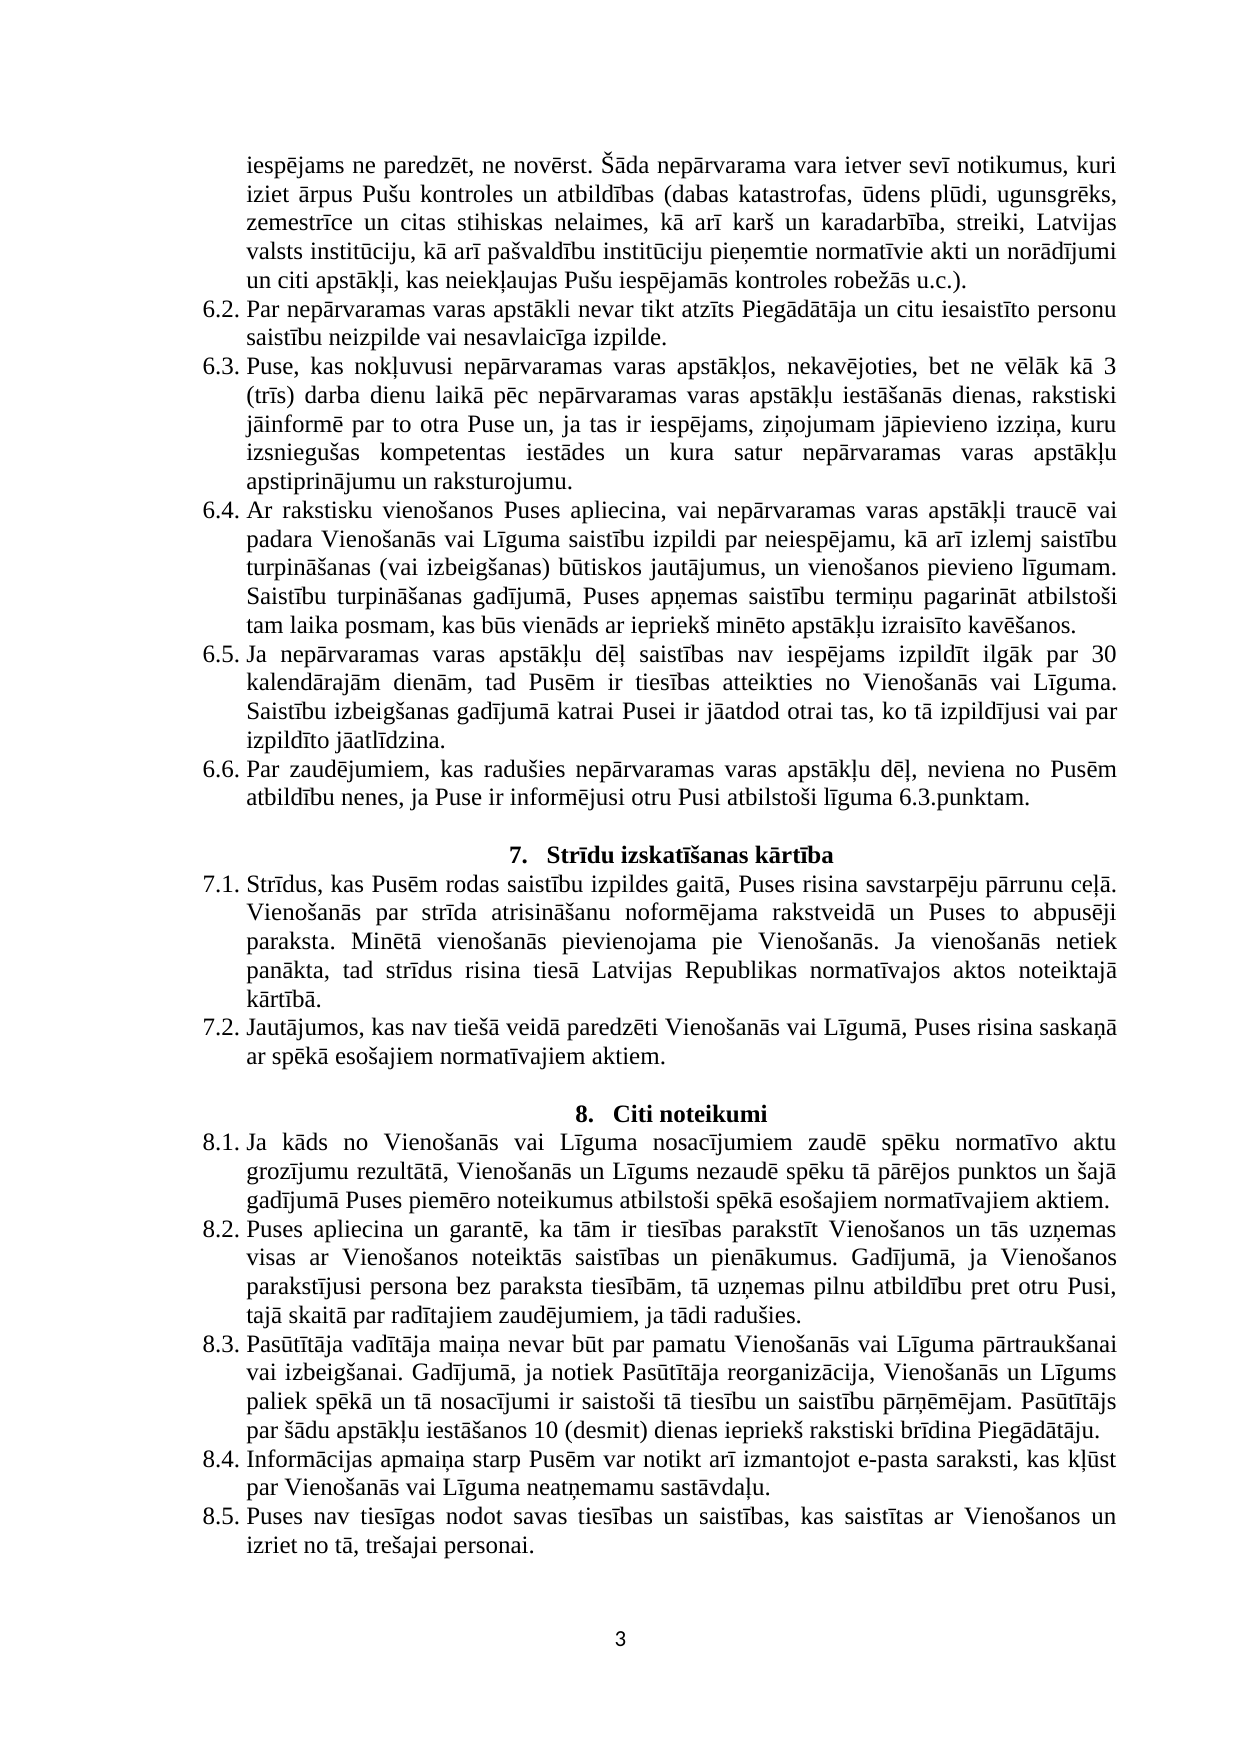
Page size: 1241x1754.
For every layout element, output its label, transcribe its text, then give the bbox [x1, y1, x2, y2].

list Informācijas apmaiņa starp Pusēm var notikt arī izmantojot e-pasta saraksti, kas kļūst par Vienošanās vai Līguma neatņemamu sastāvdaļu. [202, 1444, 1118, 1501]
list Ja kāds no Vienošanās vai Līguma nosacījumiem zaudē spēku normatīvo aktu grozījumu rezultātā, Vienošanās un Līgums nezaudē spēku tā pārējos punktos un šajā gadījumā Puses piemēro noteikumus atbilstoši spēkā esošajiem normatīvajiem aktiem. [202, 1127, 1118, 1214]
list Puse, kas nokļuvusi nepārvaramas varas apstākļos, nekavējoties, bet ne vēlāk kā 3 (trīs) darba dienu laikā pēc nepārvaramas varas apstākļu iestāšanās dienas, rakstiski jāinformē par to otra Puse un, ja tas ir iespējams, ziņojumam jāpievieno izziņa, kuru izsniegušas kompetentas iestādes un kura satur nepārvaramas varas apstākļu apstiprinājumu un raksturojumu. [202, 351, 1118, 495]
list Par zaudējumiem, kas radušies nepārvaramas varas apstākļu dēļ, neviena no Pusēm atbildību nenes, ja Puse ir informējusi otru Pusi atbilstoši līguma 6.3.punktam. [202, 754, 1118, 811]
list Ar rakstisku vienošanos Puses apliecina, vai nepārvaramas varas apstākļi traucē vai padara Vienošanās vai Līguma saistību izpildi par neiespējamu, kā arī izlemj saistību turpināšanas (vai izbeigšanas) būtiskos jautājumus, un vienošanos pievieno līgumam. Saistību turpināšanas gadījumā, Puses apņemas saistību termiņu pagarināt atbilstoši tam laika posmam, kas būs vienāds ar iepriekš minēto apstākļu izraisīto kavēšanos. [202, 495, 1118, 639]
list Jautājumos, kas nav tiešā veidā paredzēti Vienošanās vai Līgumā, Puses risina saskaņā ar spēkā esošajiem normatīvajiem aktiem. [202, 1012, 1118, 1070]
list Citi noteikumi [225, 1099, 1118, 1127]
list Par nepārvaramas varas apstākli nevar tikt atzīts Piegādātāja un citu iesaistīto personu saistību neizpilde vai nesavlaicīga izpilde. [202, 294, 1118, 351]
list Strīdu izskatīšanas kārtība [225, 840, 1118, 869]
list Pasūtītāja vadītāja maiņa nevar būt par pamatu Vienošanās vai Līguma pārtraukšanai vai izbeigšanai. Gadījumā, ja notiek Pasūtītāja reorganizācija, Vienošanās un Līgums paliek spēkā un tā nosacījumi ir saistoši tā tiesību un saistību pārņēmējam. Pasūtītājs par šādu apstākļu iestāšanos 10 (desmit) dienas iepriekš rakstiski brīdina Piegādātāju. [202, 1329, 1118, 1444]
list Ja nepārvaramas varas apstākļu dēļ saistības nav iespējams izpildīt ilgāk par 30 kalendārajām dienām, tad Pusēm ir tiesības atteikties no Vienošanās vai Līguma. Saistību izbeigšanas gadījumā katrai Pusei ir jāatdod otrai tas, ko tā izpildījusi vai par izpildīto jāatlīdzina. [202, 639, 1118, 754]
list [202, 150, 1118, 294]
list Strīdus, kas Pusēm rodas saistību izpildes gaitā, Puses risina savstarpēju pārrunu ceļā. Vienošanās par strīda atrisināšanu noformējama rakstveidā un Puses to abpusēji paraksta. Minētā vienošanās pievienojama pie Vienošanās. Ja vienošanās netiek panākta, tad strīdus risina tiesā Latvijas Republikas normatīvajos aktos noteiktajā kārtībā. [202, 869, 1118, 1012]
list Puses nav tiesīgas nodot savas tiesības un saistības, kas saistītas ar Vienošanos un izriet no tā, trešajai personai. [202, 1501, 1118, 1559]
list Puses apliecina un garantē, ka tām ir tiesības parakstīt Vienošanos un tās uzņemas visas ar Vienošanos noteiktās saistības un pienākumus. Gadījumā, ja Vienošanos parakstījusi persona bez paraksta tiesībām, tā uzņemas pilnu atbildību pret otru Pusi, tajā skaitā par radītajiem zaudējumiem, ja tādi radušies. [202, 1214, 1118, 1329]
